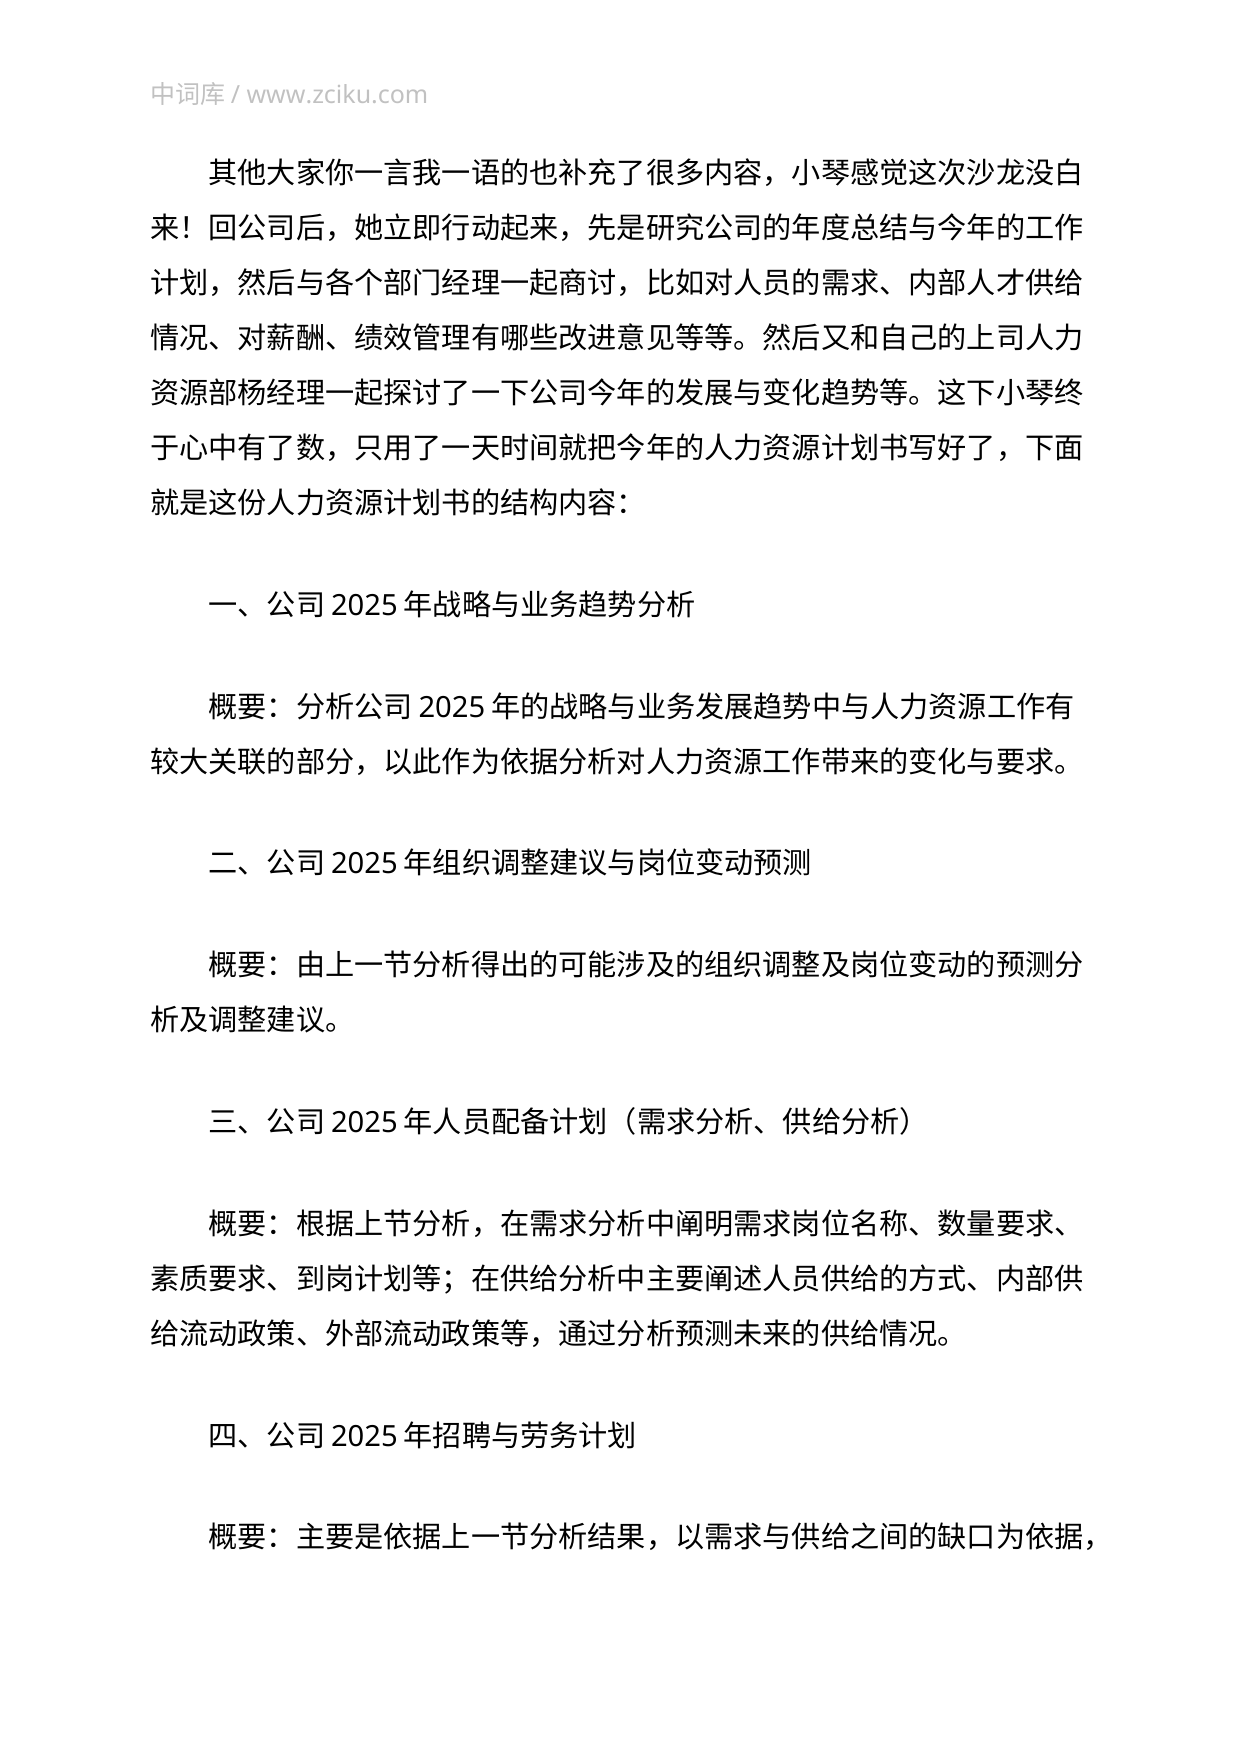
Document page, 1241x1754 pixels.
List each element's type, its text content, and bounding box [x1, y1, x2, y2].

text 一、公司2025年战略与业务趋势分析 [150, 581, 1090, 623]
text 概要：根据上节分析，在需求分析中阐明需求岗位名称、数量要求、素质要求、到岗计划等；在供给分析中主要阐述人员供给的方式、内部供给流动政策、外部流动政策等，通过分析预测未来的供给情况。 [150, 1201, 1090, 1353]
text 概要：分析公司2025年的战略与业务发展趋势中与人力资源工作有较大关联的部分，以此作为依据分析对人力资源工作带来的变化与要求。 [150, 683, 1090, 780]
text 概要：由上一节分析得出的可能涉及的组织调整及岗位变动的预测分析及调整建议。 [150, 942, 1090, 1039]
text 三、公司2025年人员配备计划（需求分析、供给分析） [150, 1098, 1090, 1141]
text 其他大家你一言我一语的也补充了很多内容，小琴感觉这次沙龙没白来！回公司后，她立即行动起来，先是研究公司的年度总结与今年的工作计划，然后与各个部门经理一起商讨，比如对人员的需求、内部人才供给情况、对薪酬、绩效管理有哪些改进意见等等。然后又和自己的上司人力资源部杨经理一起探讨了一下公司今年的发展与变化趋势等。这下小琴终于心中有了数，只用了一天时间就把今年的人力资源计划书写好了，下面就是这份人力资源计划书的结构内容： [150, 150, 1090, 522]
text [150, 1514, 1090, 1556]
text 二、公司2025年组织调整建议与岗位变动预测 [150, 840, 1090, 882]
text 四、公司2025年招聘与劳务计划 [150, 1412, 1090, 1454]
